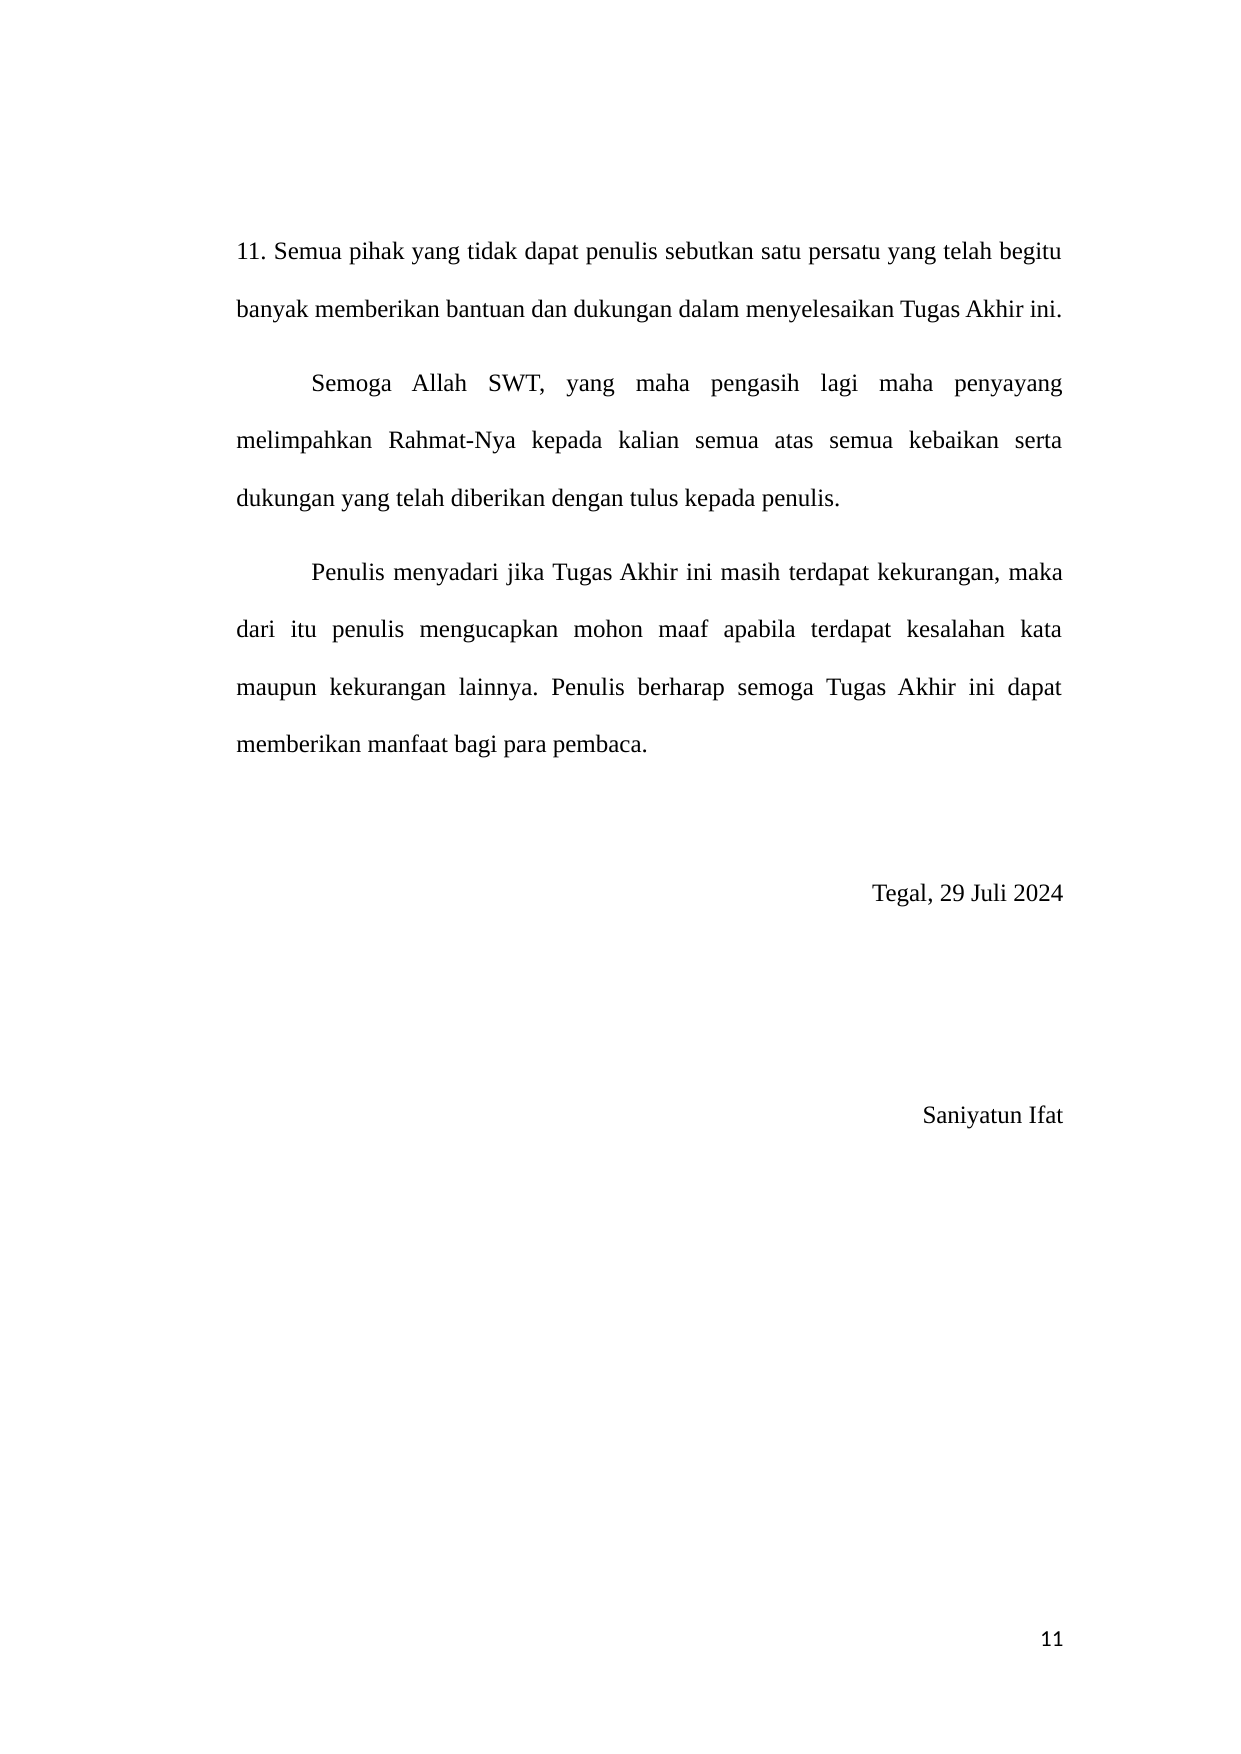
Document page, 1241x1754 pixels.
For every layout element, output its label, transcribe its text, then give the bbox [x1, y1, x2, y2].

text Semoga Allah SWT, yang maha pengasih lagi maha penyayang melimpahkan Rahmat-Nya kepada kalian semua atas semua kebaikan serta dukungan yang telah diberikan dengan tulus kepada penulis. [236, 368, 1063, 512]
text 11. Semua pihak yang tidak dapat penulis sebutkan satu persatu yang telah begitu banyak memberikan bantuan dan dukungan dalam menyelesaikan Tugas Akhir ini. [236, 236, 1063, 322]
text Tegal, 29 Juli 2024 [236, 878, 1063, 907]
text Saniyatun Ifat [236, 1100, 1063, 1129]
text Penulis menyadari jika Tugas Akhir ini masih terdapat kekurangan, maka dari itu penulis mengucapkan mohon maaf apabila terdapat kesalahan kata maupun kekurangan lainnya. Penulis berharap semoga Tugas Akhir ini dapat memberikan manfaat bagi para pembaca. [236, 557, 1063, 758]
